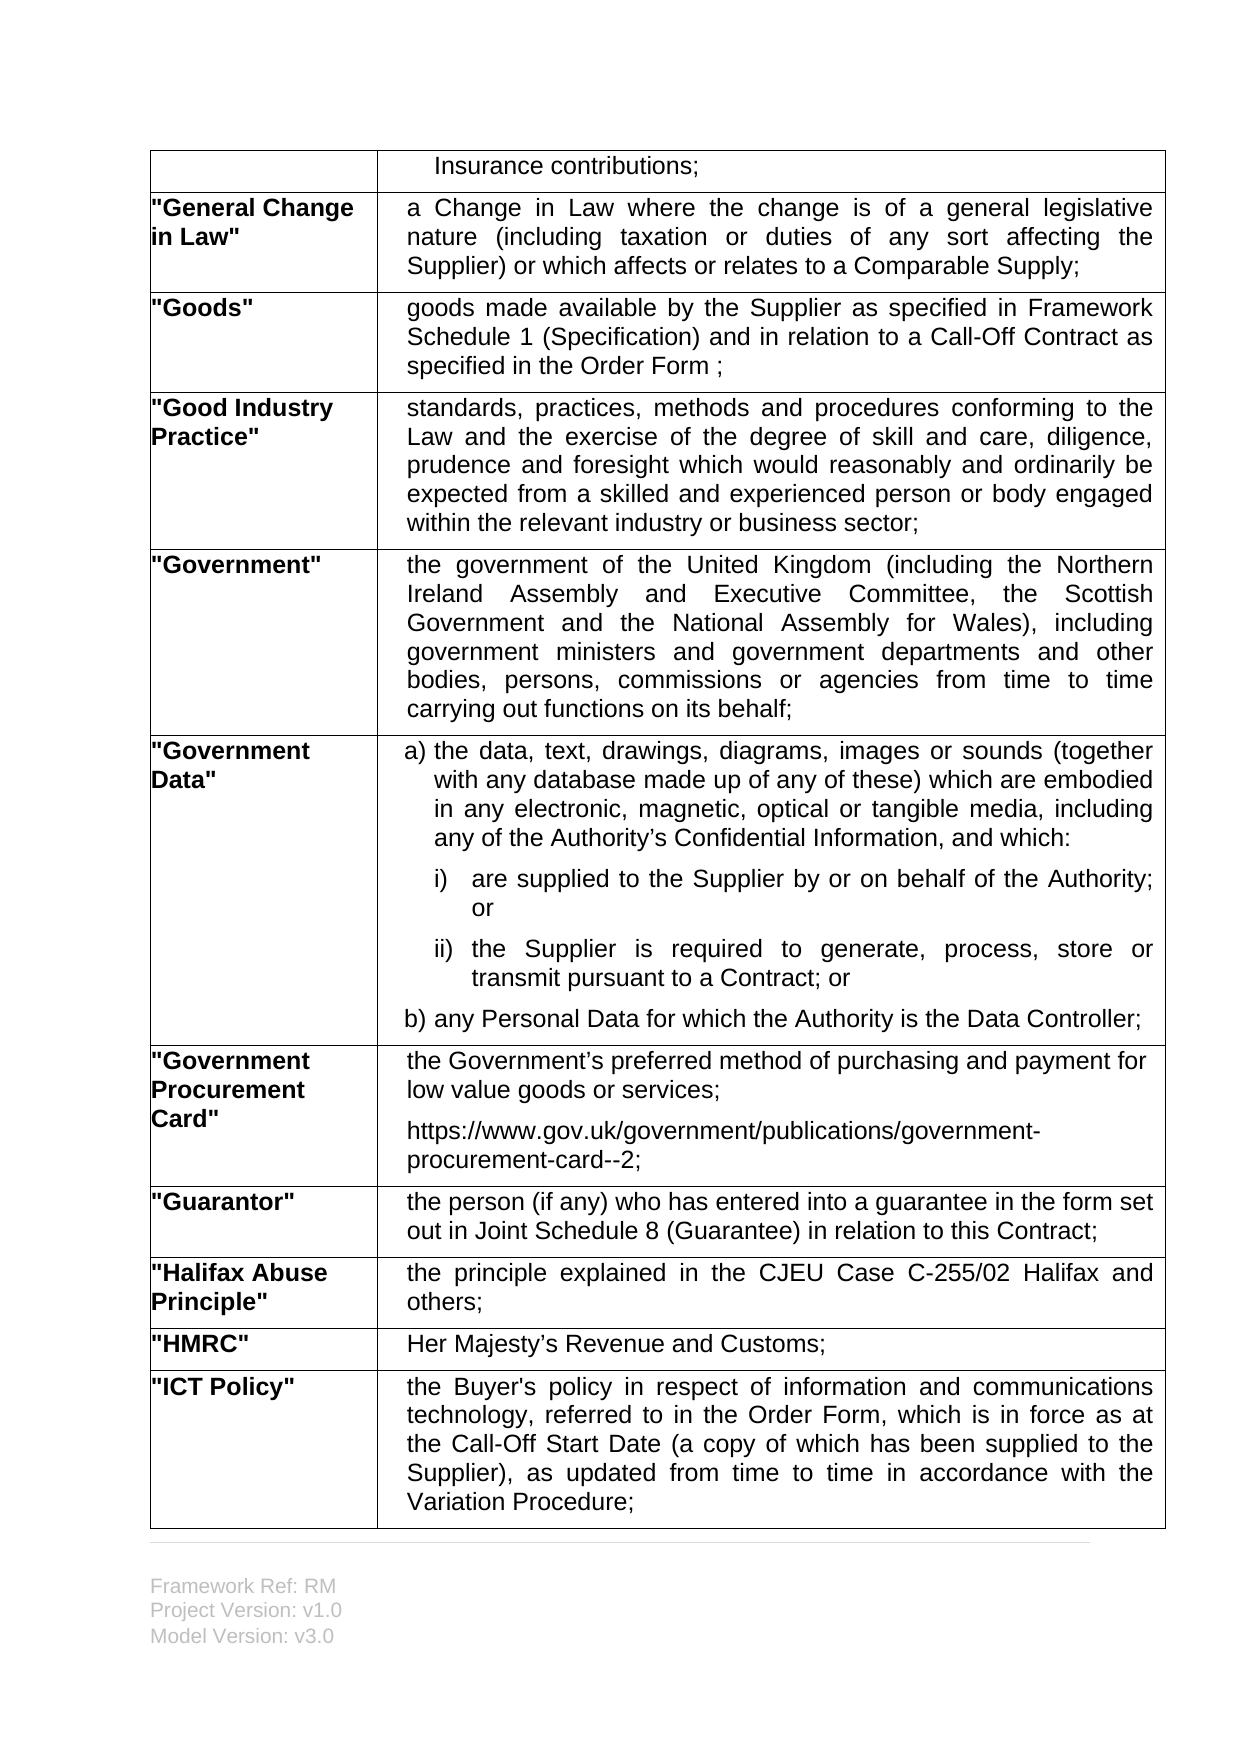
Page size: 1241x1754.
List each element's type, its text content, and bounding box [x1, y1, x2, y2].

table_cell standards, practices, methods and procedures conforming to the Law and the exercise of the degree of skill and care, diligence, prudence and foresight which would reasonably and ordinarily be expected from a skilled and experienced person or body engaged within the relevant industry or business sector; [378, 393, 1165, 549]
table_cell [151, 151, 377, 192]
table_cell the data, text, drawings, diagrams, images or sounds (together with any database made up of any of these) which are embodied in any electronic, magnetic, optical or tangible media, including any of the Authority’s Confidential Information, and which: are supplied to the Supplier by or on behalf of the Authority; or the Supplier is required to generate, process, store or transmit pursuant to a Contract; or any Personal Data for which the Authority is the Data Controller; [378, 736, 1165, 1045]
table_cell "Goods" [151, 293, 377, 392]
table_cell a Change in Law where the change is of a general legislative nature (including taxation or duties of any sort affecting the Supplier) or which affects or relates to a Comparable Supply; [378, 193, 1165, 292]
table_cell "Halifax Abuse Principle" [151, 1258, 377, 1328]
table_cell the government of the United Kingdom (including the Northern Ireland Assembly and Executive Committee, the Scottish Government and the National Assembly for Wales), including government ministers and government departments and other bodies, persons, commissions or agencies from time to time carrying out functions on its behalf; [378, 550, 1165, 735]
table_cell the Buyer's policy in respect of information and communications technology, referred to in the Order Form, which is in force as at the Call-Off Start Date (a copy of which has been supplied to the Supplier), as updated from time to time in accordance with the Variation Procedure; [378, 1371, 1165, 1528]
table_cell goods made available by the Supplier as specified in Framework Schedule 1 (Specification) and in relation to a Call-Off Contract as specified in the Order Form ; [378, 293, 1165, 392]
table_cell "Government Data" [151, 736, 377, 1045]
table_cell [378, 151, 1165, 192]
table_cell Her Majesty’s Revenue and Customs; [378, 1329, 1165, 1370]
table_cell "HMRC" [151, 1329, 377, 1370]
table_cell "Government Procurement Card" [151, 1046, 377, 1186]
table_cell the principle explained in the CJEU Case C-255/02 Halifax and others; [378, 1258, 1165, 1328]
table_cell "ICT Policy" [151, 1371, 377, 1528]
table_cell "Guarantor" [151, 1187, 377, 1257]
table_cell "Government" [151, 550, 377, 735]
table_cell the Government’s preferred method of purchasing and payment for low value goods or services; https://www.gov.uk/government/publications/government-procurement-card--2; [378, 1046, 1165, 1186]
table_cell the person (if any) who has entered into a guarantee in the form set out in Joint Schedule 8 (Guarantee) in relation to this Contract; [378, 1187, 1165, 1257]
table_cell "General Change in Law" [151, 193, 377, 292]
table_cell "Good Industry Practice" [151, 393, 377, 549]
